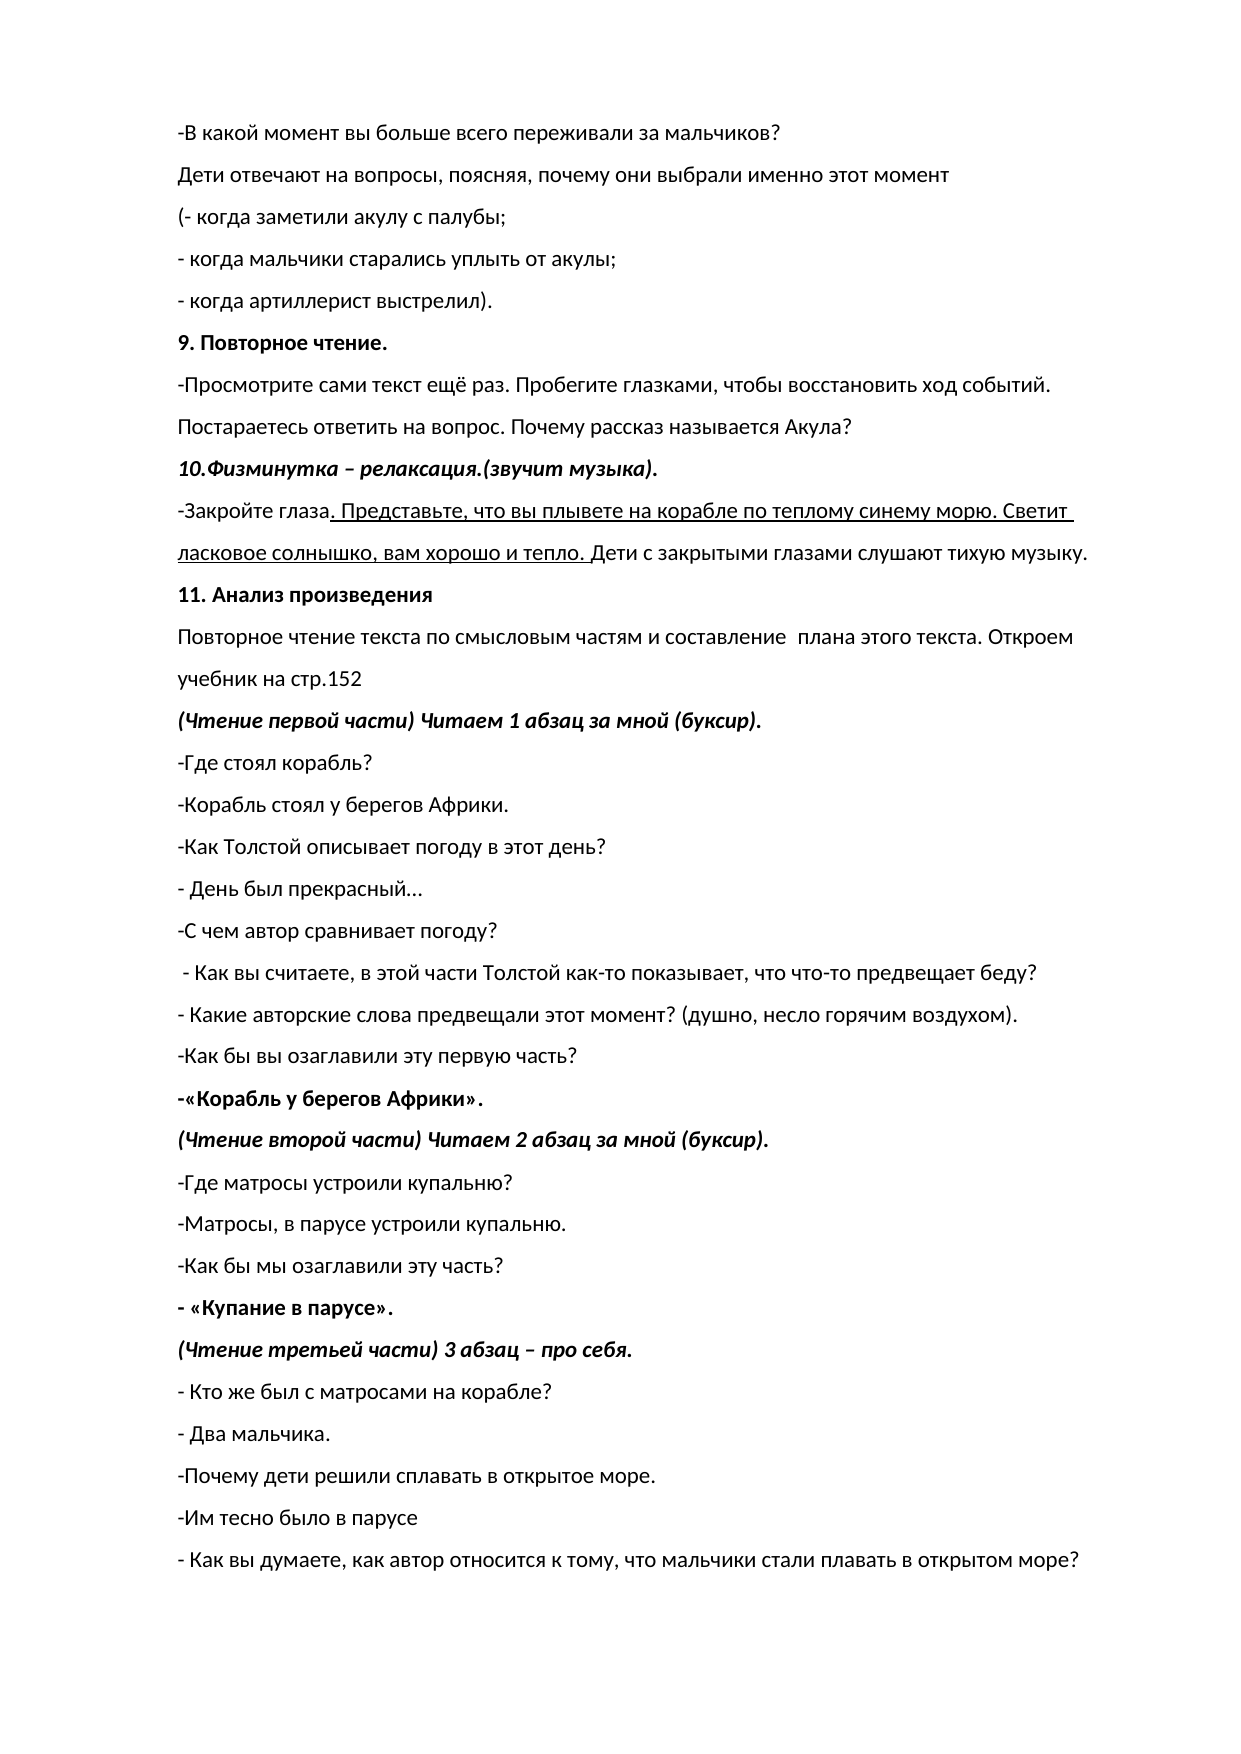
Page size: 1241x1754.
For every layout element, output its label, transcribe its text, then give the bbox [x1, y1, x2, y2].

text 10.Физминутка – релаксация.(звучит музыка). [177, 454, 1152, 482]
text (Чтение третьей части) 3 абзац – про себя. - Кто же был с матросами на корабле? [177, 1336, 1152, 1406]
text - Как вы думаете, как автор относится к тому, что мальчики стали плавать в открытом море? [177, 1545, 1152, 1573]
text - когда мальчики старались уплыть от акулы; [177, 244, 1152, 272]
text -Закройте глаза. Представьте, что вы плывете на корабле по теплому синему морю. Светит ласковое солнышко, вам хорошо и тепло. Дети с закрытыми глазами слушают тихую музыку. [177, 496, 1152, 566]
text -Корабль стоял у берегов Африки. [177, 790, 1152, 818]
text -Просмотрите сами текст ещё раз. Пробегите глазками, чтобы восстановить ход событий. [177, 370, 1152, 398]
text - Какие авторские слова предвещали этот момент? (душно, несло горячим воздухом). [177, 1000, 1152, 1028]
text Постараетесь ответить на вопрос. Почему рассказ называется Акула? [177, 412, 1152, 440]
text Дети отвечают на вопросы, поясняя, почему они выбрали именно этот момент [177, 160, 1152, 188]
text - когда артиллерист выстрелил). [177, 286, 1152, 314]
text - Как вы считаете, в этой части Толстой как-то показывает, что что-то предвещает беду? [177, 958, 1152, 986]
text -«Корабль у берегов Африки». [177, 1084, 1152, 1112]
text 11. Анализ произведения [177, 580, 1152, 608]
text -В какой момент вы больше всего переживали за мальчиков? [177, 118, 1152, 146]
text -Матросы, в парусе устроили купальню. [177, 1209, 1152, 1238]
text (Чтение первой части) Читаем 1 абзац за мной (буксир). -Где стоял корабль? [177, 706, 1152, 776]
text -Как бы вы озаглавили эту первую часть? [177, 1042, 1152, 1070]
text (- когда заметили акулу с палубы; [177, 202, 1152, 230]
text -Им тесно было в парусе [177, 1503, 1152, 1531]
text Повторное чтение текста по смысловым частям и составление плана этого текста. Откроем учебник на стр.152 [177, 622, 1152, 692]
text -Как Толстой описывает погоду в этот день? [177, 832, 1152, 860]
text 9. Повторное чтение. [177, 328, 1152, 356]
text -С чем автор сравнивает погоду? [177, 916, 1152, 944]
text - День был прекрасный… [177, 874, 1152, 902]
text -Как бы мы озаглавили эту часть? [177, 1252, 1152, 1279]
text - «Купание в парусе». [177, 1293, 1152, 1322]
text (Чтение второй части) Читаем 2 абзац за мной (буксир). -Где матросы устроили купальню? [177, 1126, 1152, 1196]
text - Два мальчика. [177, 1419, 1152, 1447]
text -Почему дети решили сплавать в открытое море. [177, 1461, 1152, 1489]
